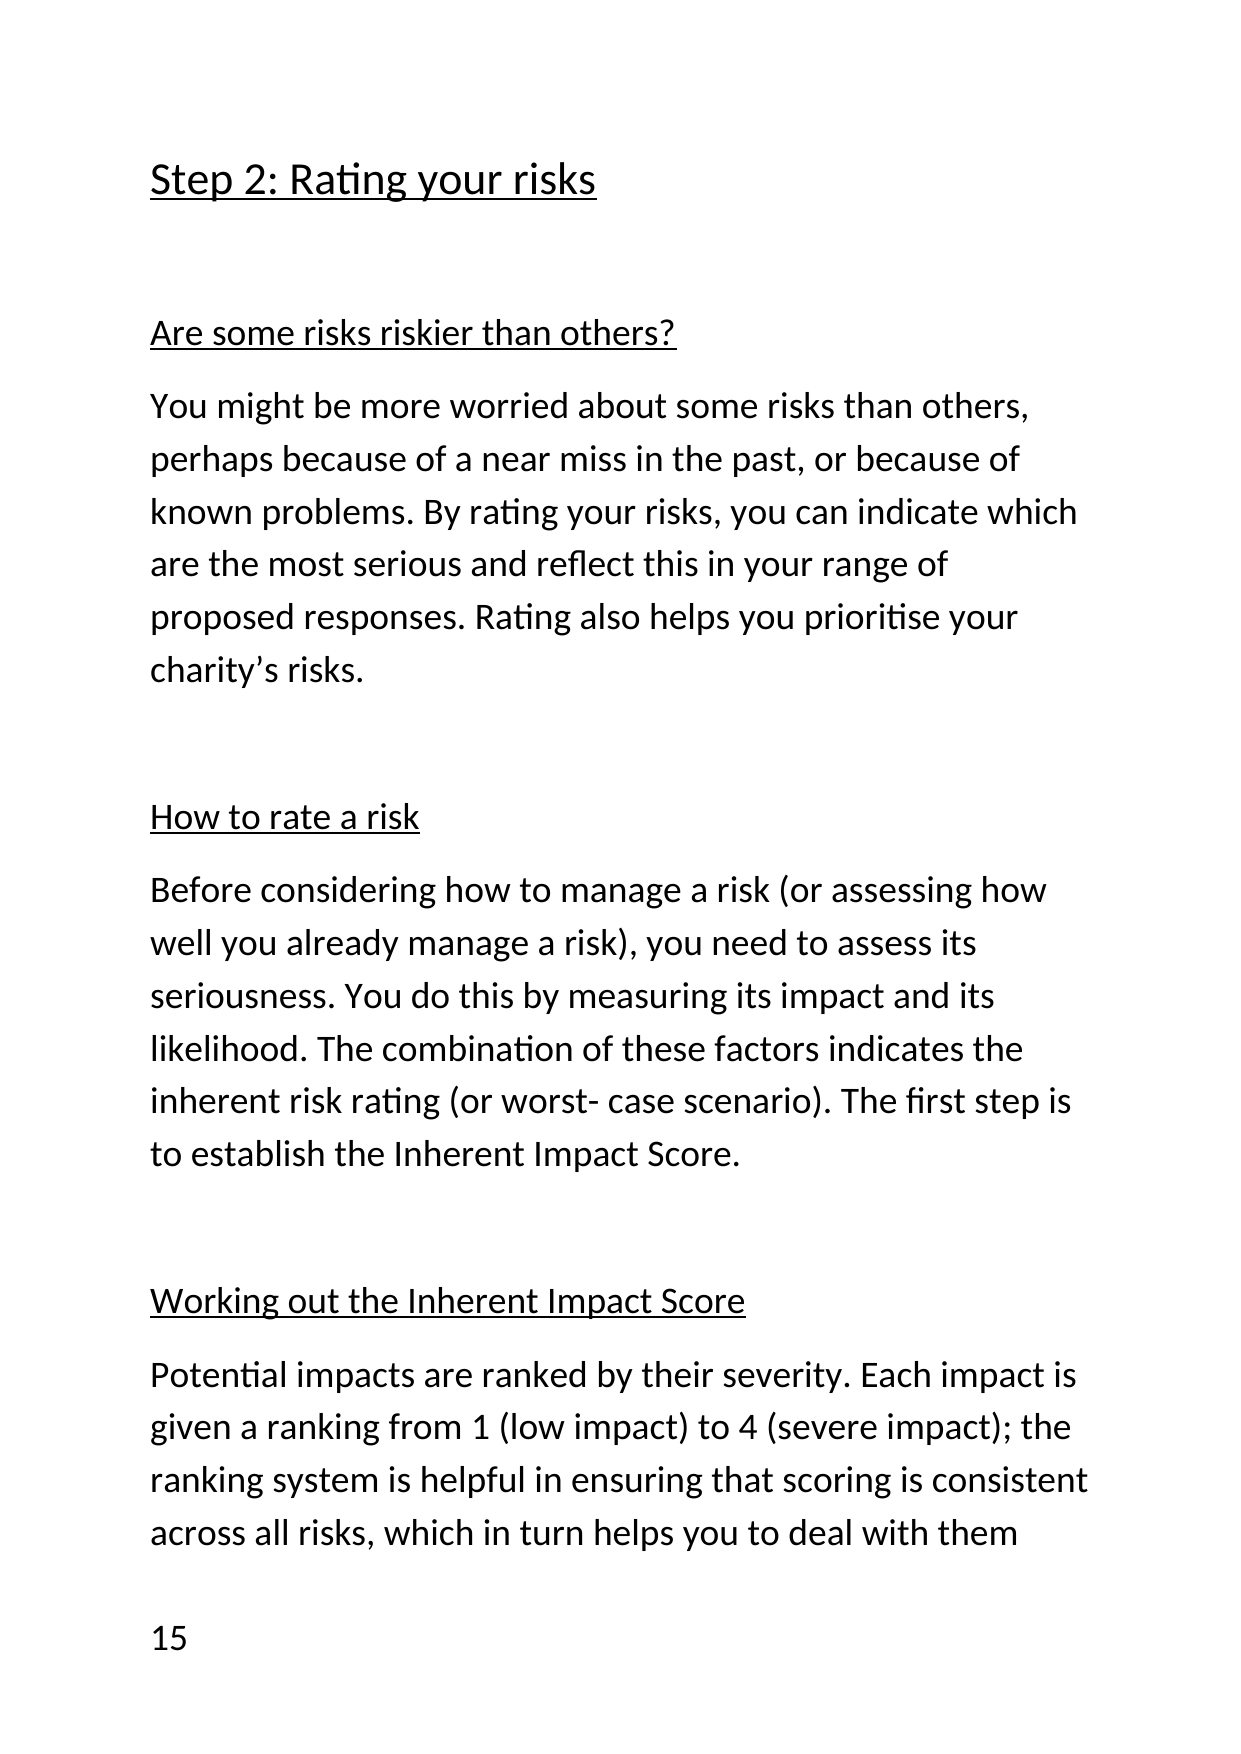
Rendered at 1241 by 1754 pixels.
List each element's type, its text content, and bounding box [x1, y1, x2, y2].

text How to rate a risk [150, 793, 1090, 839]
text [150, 1351, 1090, 1554]
text Working out the Inherent Impact Score [150, 1277, 1090, 1323]
text Before considering how to manage a risk (or assessing how well you already manage a risk), you need to assess its seriousness. You do this by measuring its impact and its likelihood. The combination of these factors indicates the inherent risk rating (or worst- case scenario). The first step is to establish the Inherent Impact Score. [150, 866, 1090, 1176]
text You might be more worried about some risks than others, perhaps because of a near miss in the past, or because of known problems. By rating your risks, you can indicate which are the most serious and reflect this in your range of proposed responses. Rating also helps you prioritise your charity’s risks. [150, 382, 1090, 692]
text Step 2: Rating your risks [150, 150, 1090, 206]
text Are some risks riskier than others? [150, 309, 1090, 354]
